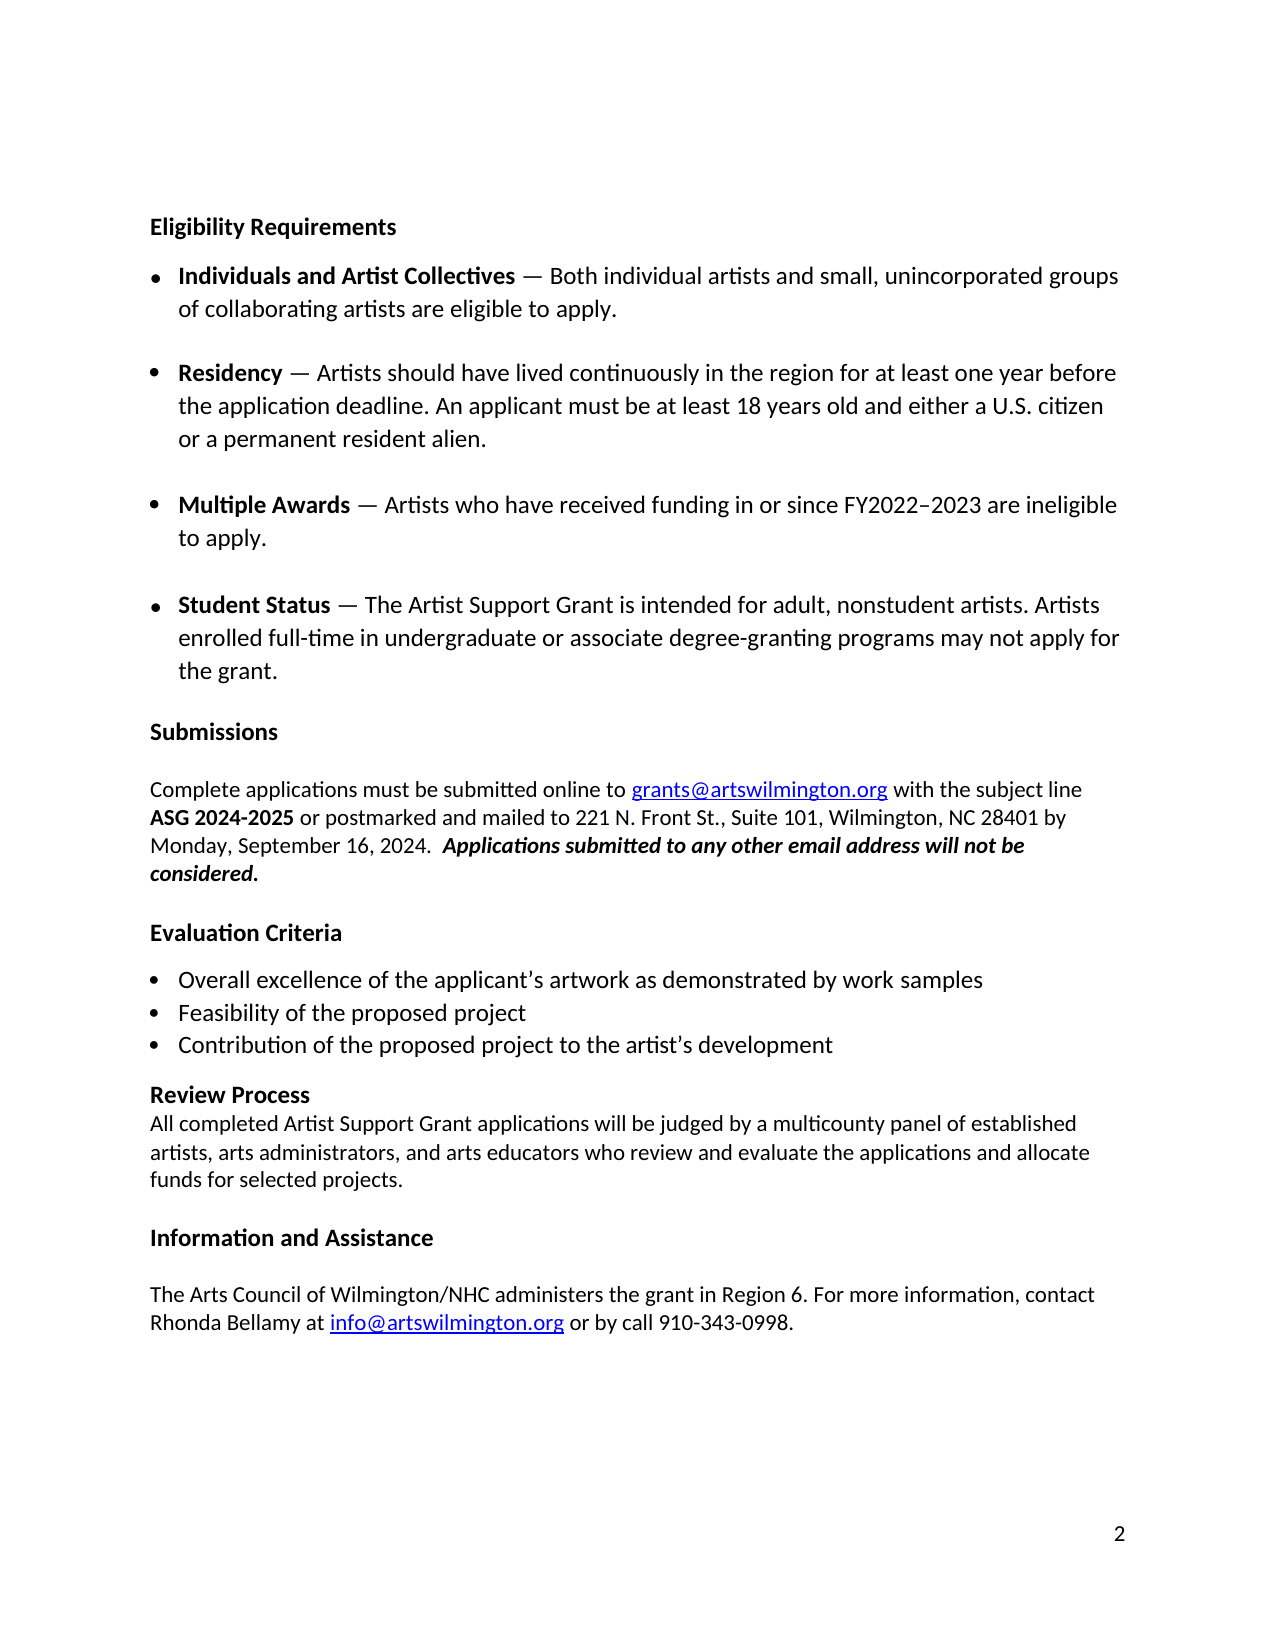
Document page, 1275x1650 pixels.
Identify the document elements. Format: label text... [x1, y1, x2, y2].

subtitle Submissions [150, 716, 1125, 747]
text Evaluation Criteria [150, 917, 1125, 948]
list Multiple Awards — Artists who have received funding in or since FY2022–2023 are ineligible to apply. [150, 489, 1125, 553]
list Student Status — The Artist Support Grant is intended for adult, nonstudent artists. Artists enrolled full-time in undergraduate or associate degree-granting programs may not apply for the grant. [150, 589, 1125, 685]
text All completed Artist Support Grant applications will be judged by a multicounty panel of established artists, arts administrators, and arts educators who review and evaluate the applications and allocate funds for selected projects. [150, 1109, 1125, 1194]
list Contribution of the proposed project to the artist’s development [150, 1029, 887, 1060]
text Complete applications must be submitted online to grants@artswilmington.org with the subject line ASG 2024-2025 or postmarked and mailed to 221 N. Front St., Suite 101, Wilmington, NC 28401 by Monday, September 16, 2024. Applications submitted to any other email address will not be considered. [150, 775, 1125, 887]
subtitle Information and Assistance [150, 1222, 1125, 1252]
text The Arts Council of Wilmington/NHC administers the grant in Region 6. For more information, contact Rhonda Bellamy at info@artswilmington.org or by call 910-343-0998. [150, 1280, 1125, 1336]
list Residency — Artists should have lived continuously in the region for at least one year before the application deadline. An applicant must be at least 18 years old and either a U.S. citizen or a permanent resident alien. [150, 357, 1125, 454]
subtitle Review Process [150, 1079, 1125, 1109]
subtitle Eligibility Requirements [150, 211, 1125, 242]
list Feasibility of the proposed project [150, 997, 1125, 1027]
subtitle Overall excellence of the applicant’s artwork as demonstrated by work samples [150, 964, 1125, 995]
list Individuals and Artist Collectives — Both individual artists and small, unincorporated groups of collaborating artists are eligible to apply. [150, 261, 1125, 323]
